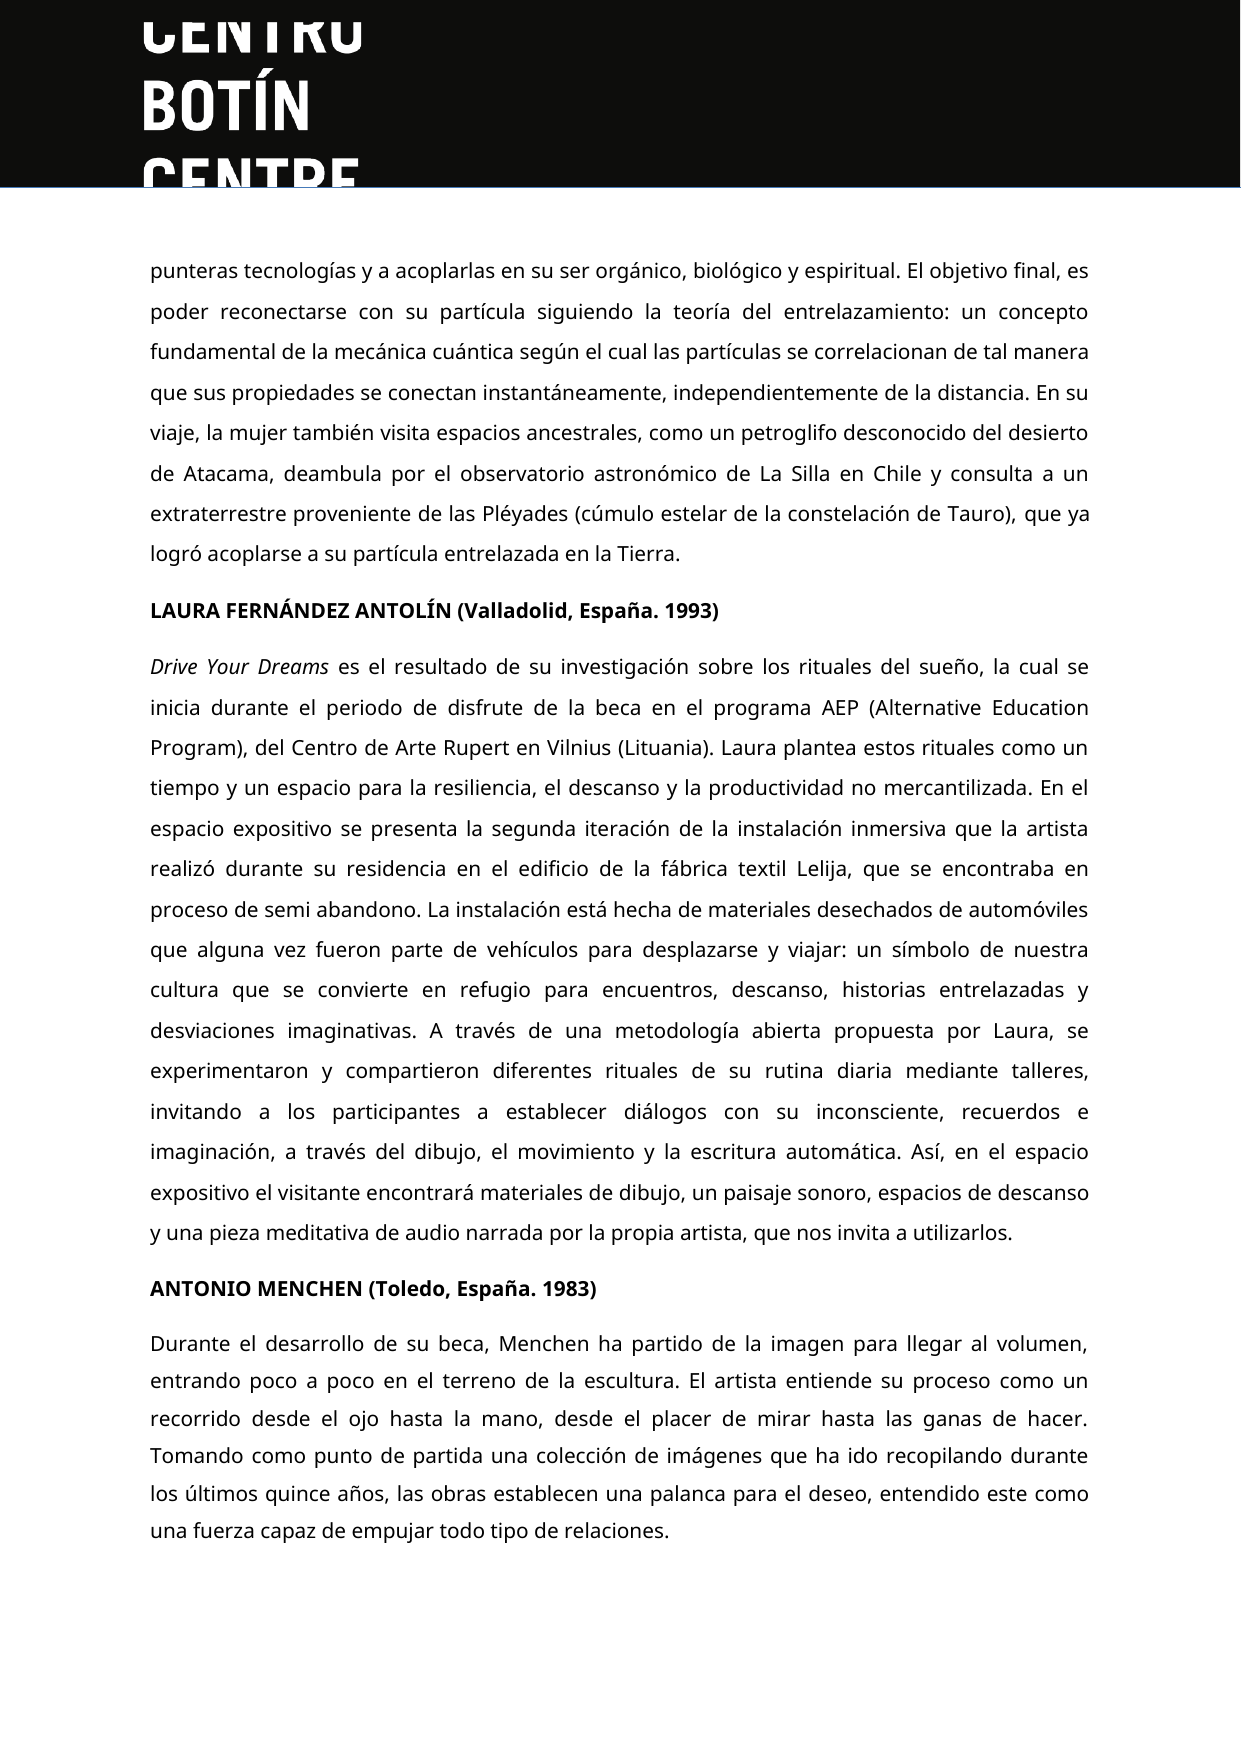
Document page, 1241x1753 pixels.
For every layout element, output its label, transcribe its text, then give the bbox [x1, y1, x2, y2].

text Durante el desarrollo de su beca, Menchen ha partido de la imagen para llegar al volumen, entrando poco a poco en el terreno de la escultura. El artista entiende su proceso como un recorrido desde el ojo hasta la mano, desde el placer de mirar hasta las ganas de hacer. Tomando como punto de partida una colección de imágenes que ha ido recopilando durante los últimos quince años, las obras establecen una palanca para el deseo, entendido este como una fuerza capaz de empujar todo tipo de relaciones. [150, 1324, 1090, 1549]
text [150, 252, 1090, 573]
text Drive Your Dreams es el resultado de su investigación sobre los rituales del sueño, la cual se inicia durante el periodo de disfrute de la beca en el programa AEP (Alternative Education Program), del Centro de Arte Rupert en Vilnius (Lituania). Laura plantea estos rituales como un tiempo y un espacio para la resiliencia, el descanso y la productividad no mercantilizada. En el espacio expositivo se presenta la segunda iteración de la instalación inmersiva que la artista realizó durante su residencia en el edificio de la fábrica textil Lelija, que se encontraba en proceso de semi abandono. La instalación está hecha de materiales desechados de automóviles que alguna vez fueron parte de vehículos para desplazarse y viajar: un símbolo de nuestra cultura que se convierte en refugio para encuentros, descanso, historias entrelazadas y desviaciones imaginativas. A través de una metodología abierta propuesta por Laura, se experimentaron y compartieron diferentes rituales de su rutina diaria mediante talleres, invitando a los participantes a establecer diálogos con su inconsciente, recuerdos e imaginación, a través del dibujo, el movimiento y la escritura automática. Así, en el espacio expositivo el visitante encontrará materiales de dibujo, un paisaje sonoro, espacios de descanso y una pieza meditativa de audio narrada por la propia artista, que nos invita a utilizarlos. [150, 648, 1090, 1251]
text LAURA FERNÁNDEZ ANTOLÍN (Valladolid, España. 1993) [150, 591, 1090, 629]
text ANTONIO MENCHEN (Toledo, España. 1983) [150, 1270, 1090, 1307]
